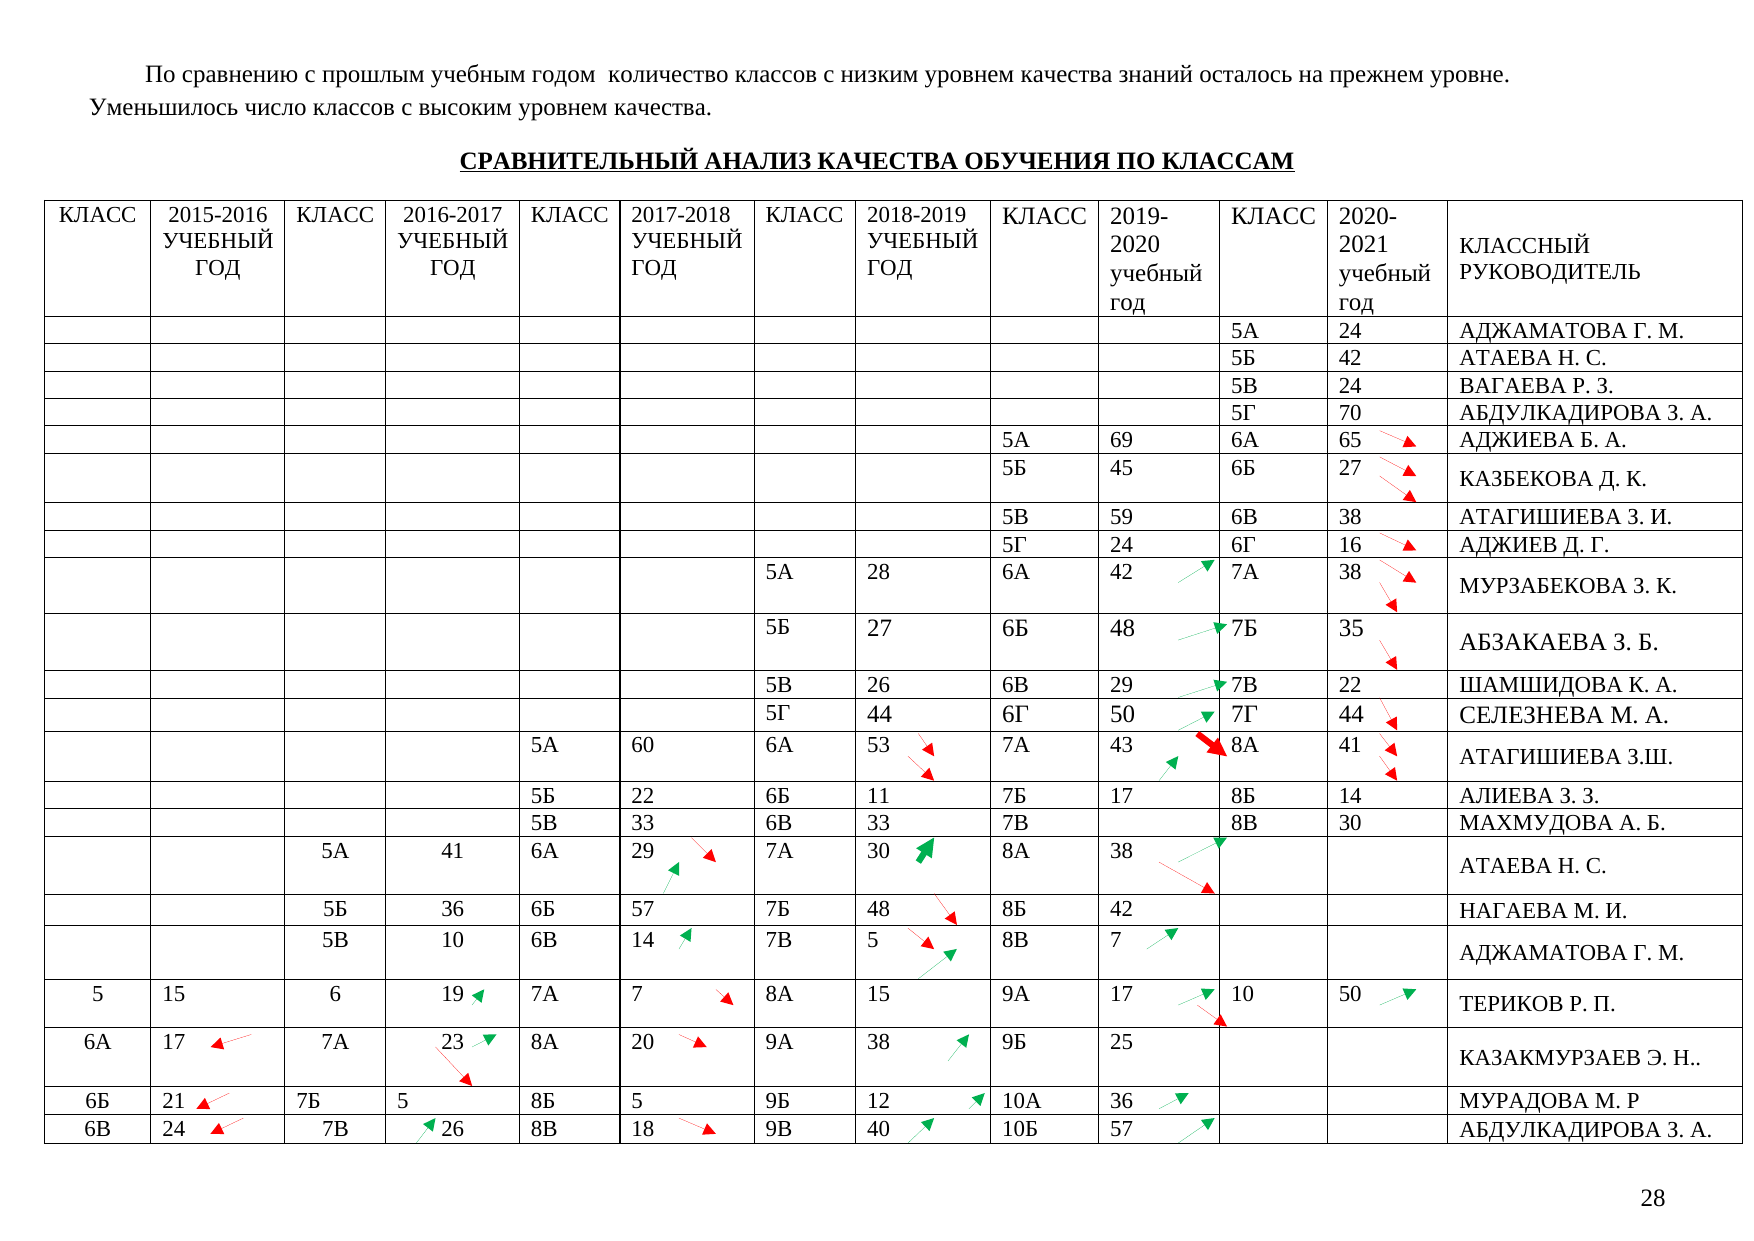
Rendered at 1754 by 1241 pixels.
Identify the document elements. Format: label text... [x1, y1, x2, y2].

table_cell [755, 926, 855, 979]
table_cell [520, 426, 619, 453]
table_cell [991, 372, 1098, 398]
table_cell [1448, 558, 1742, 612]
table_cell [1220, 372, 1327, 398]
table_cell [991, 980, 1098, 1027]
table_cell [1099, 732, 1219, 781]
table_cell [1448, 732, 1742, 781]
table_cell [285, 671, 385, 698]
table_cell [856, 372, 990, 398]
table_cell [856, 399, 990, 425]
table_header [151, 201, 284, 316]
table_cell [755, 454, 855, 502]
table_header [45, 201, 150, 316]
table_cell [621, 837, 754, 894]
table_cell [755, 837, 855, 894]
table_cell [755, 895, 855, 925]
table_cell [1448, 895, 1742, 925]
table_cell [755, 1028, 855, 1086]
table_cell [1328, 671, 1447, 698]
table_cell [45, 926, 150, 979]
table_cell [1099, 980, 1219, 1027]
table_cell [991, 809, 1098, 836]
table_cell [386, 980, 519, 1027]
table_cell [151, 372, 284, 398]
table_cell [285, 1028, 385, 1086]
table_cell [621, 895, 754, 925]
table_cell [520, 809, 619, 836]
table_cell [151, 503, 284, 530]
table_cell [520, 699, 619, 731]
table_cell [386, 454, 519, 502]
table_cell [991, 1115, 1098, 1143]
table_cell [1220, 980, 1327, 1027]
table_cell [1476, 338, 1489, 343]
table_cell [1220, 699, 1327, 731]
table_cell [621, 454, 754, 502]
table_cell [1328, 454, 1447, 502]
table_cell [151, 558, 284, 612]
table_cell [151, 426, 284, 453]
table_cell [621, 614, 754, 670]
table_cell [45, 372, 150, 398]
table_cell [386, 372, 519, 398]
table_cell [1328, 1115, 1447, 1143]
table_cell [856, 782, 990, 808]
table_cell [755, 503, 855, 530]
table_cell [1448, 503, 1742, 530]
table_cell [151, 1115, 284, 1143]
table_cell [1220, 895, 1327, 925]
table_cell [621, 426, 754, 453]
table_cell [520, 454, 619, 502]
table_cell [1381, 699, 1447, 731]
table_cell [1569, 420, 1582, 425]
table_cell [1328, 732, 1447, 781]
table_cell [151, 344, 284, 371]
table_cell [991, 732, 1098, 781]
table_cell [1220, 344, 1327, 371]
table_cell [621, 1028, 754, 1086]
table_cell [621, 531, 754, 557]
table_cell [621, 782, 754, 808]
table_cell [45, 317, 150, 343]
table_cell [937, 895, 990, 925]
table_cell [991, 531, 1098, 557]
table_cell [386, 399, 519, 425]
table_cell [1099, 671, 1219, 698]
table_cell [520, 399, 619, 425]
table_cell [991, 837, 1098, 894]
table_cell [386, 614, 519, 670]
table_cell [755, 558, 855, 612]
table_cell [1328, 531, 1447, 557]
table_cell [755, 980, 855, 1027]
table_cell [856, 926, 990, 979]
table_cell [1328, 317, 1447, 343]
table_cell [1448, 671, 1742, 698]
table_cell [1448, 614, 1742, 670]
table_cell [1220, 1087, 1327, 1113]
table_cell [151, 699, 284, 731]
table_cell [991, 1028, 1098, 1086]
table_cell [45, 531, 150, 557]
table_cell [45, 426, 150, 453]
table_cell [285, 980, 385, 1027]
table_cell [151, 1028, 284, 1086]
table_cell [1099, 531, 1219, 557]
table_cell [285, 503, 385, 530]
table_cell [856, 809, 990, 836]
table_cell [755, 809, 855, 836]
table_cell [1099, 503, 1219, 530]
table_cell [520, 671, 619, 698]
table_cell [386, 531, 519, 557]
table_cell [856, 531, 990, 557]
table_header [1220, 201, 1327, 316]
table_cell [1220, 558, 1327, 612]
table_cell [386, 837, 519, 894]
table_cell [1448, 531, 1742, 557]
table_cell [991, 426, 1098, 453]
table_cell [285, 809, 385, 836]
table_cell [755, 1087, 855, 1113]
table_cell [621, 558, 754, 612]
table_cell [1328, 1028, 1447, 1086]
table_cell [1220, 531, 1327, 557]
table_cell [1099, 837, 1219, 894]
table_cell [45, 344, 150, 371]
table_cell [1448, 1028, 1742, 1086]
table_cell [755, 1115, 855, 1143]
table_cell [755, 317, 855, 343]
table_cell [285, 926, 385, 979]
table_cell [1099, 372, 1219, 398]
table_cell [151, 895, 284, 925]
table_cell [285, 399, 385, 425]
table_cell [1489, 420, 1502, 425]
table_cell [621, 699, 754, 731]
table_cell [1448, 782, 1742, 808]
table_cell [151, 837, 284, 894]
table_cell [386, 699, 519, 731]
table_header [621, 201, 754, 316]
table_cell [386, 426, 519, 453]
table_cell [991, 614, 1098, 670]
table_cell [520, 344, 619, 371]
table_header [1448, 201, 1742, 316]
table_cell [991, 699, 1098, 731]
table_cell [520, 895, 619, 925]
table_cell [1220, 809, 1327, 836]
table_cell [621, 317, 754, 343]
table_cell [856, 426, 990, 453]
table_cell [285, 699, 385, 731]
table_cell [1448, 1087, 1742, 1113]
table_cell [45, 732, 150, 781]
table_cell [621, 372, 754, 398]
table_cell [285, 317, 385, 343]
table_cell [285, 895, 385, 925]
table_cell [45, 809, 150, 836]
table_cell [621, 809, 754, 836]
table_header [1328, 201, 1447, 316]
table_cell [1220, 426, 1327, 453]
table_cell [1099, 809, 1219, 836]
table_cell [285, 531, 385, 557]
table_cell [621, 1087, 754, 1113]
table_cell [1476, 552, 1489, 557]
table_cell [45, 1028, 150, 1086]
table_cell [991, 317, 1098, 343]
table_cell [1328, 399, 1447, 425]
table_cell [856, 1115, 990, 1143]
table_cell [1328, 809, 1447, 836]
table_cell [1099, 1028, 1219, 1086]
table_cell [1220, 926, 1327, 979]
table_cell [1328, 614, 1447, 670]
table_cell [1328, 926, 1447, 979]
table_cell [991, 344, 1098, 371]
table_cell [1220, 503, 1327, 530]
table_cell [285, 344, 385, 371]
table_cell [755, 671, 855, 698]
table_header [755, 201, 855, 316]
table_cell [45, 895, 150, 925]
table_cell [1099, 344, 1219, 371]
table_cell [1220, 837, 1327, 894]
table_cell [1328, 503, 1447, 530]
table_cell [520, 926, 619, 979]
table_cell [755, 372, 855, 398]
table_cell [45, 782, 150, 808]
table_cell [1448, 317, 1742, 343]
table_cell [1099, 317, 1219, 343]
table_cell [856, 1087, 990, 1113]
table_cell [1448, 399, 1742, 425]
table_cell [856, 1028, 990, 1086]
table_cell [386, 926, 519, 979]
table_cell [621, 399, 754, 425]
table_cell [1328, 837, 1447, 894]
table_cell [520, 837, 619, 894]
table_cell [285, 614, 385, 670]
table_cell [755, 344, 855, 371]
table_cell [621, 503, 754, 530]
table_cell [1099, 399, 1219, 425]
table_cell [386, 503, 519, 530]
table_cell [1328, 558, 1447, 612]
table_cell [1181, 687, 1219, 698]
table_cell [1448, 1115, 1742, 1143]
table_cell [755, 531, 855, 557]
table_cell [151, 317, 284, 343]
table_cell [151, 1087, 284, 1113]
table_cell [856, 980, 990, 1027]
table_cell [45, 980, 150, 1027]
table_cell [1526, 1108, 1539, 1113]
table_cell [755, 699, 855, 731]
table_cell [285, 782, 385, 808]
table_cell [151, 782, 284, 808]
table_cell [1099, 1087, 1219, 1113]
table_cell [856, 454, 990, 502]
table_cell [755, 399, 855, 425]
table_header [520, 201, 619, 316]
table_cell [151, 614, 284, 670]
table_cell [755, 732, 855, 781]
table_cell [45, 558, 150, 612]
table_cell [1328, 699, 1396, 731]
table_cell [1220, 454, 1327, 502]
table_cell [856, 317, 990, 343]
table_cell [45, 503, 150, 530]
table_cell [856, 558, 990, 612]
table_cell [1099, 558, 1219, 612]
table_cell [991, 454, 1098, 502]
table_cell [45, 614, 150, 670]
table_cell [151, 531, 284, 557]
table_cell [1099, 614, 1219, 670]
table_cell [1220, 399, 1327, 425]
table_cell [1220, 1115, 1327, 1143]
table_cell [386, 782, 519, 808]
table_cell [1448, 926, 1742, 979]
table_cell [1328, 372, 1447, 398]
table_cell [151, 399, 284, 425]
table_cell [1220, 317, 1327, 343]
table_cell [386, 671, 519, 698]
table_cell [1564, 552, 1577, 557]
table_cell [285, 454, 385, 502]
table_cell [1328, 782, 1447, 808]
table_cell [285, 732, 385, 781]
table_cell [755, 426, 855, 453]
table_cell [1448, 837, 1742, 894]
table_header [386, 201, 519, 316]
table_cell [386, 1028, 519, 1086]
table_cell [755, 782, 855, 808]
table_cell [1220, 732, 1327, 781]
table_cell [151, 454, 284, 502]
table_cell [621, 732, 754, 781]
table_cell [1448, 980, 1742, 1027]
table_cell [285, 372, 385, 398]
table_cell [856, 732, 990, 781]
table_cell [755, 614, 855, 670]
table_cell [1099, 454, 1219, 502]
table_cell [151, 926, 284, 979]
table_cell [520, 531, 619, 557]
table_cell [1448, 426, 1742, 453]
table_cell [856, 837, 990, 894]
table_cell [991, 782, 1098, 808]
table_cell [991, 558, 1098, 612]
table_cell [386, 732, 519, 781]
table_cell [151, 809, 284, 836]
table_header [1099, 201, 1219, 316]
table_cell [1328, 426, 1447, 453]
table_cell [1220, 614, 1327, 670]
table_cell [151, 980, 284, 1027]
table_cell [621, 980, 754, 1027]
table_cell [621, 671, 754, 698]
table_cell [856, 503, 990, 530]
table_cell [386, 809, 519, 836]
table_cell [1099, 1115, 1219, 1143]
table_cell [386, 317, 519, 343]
text сравнительный анализ качества обучения по классам [89, 146, 1665, 175]
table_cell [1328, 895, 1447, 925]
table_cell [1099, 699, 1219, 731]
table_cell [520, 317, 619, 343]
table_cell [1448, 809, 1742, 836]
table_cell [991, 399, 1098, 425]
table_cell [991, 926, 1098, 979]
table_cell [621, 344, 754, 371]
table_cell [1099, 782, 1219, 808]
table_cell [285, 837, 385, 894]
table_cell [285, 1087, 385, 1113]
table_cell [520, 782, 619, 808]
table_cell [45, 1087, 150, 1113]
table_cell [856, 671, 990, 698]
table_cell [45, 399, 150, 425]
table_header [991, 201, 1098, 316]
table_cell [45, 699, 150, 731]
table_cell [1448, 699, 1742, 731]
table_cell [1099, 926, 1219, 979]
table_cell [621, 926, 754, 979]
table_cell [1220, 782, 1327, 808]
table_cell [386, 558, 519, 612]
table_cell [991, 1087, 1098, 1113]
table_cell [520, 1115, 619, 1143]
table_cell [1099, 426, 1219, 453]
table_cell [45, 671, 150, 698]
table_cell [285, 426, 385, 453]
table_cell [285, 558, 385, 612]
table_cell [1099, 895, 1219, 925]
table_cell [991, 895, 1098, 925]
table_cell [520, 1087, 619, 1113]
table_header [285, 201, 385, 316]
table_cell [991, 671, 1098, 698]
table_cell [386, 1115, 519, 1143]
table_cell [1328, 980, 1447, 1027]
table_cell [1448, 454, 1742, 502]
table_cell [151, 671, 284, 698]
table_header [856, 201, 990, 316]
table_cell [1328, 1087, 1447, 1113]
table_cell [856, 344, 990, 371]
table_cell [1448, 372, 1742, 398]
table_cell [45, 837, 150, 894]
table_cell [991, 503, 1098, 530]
text По сравнению с прошлым учебным годом количество классов с низким уровнем качества знаний осталось на прежнем уровне. Уменьшилось число классов с высоким уровнем качества. [89, 59, 1665, 121]
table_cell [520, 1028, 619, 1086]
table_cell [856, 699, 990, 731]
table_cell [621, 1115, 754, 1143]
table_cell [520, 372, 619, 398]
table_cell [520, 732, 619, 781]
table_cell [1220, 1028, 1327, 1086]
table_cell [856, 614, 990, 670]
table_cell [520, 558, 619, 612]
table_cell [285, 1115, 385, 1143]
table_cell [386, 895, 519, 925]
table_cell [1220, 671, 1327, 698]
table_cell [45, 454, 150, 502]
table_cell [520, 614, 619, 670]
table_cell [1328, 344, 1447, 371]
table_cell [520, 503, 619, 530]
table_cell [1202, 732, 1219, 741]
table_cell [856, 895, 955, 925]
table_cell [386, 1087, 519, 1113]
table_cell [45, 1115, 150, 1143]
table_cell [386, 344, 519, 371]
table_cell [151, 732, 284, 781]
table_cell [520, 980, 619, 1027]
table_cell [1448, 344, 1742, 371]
